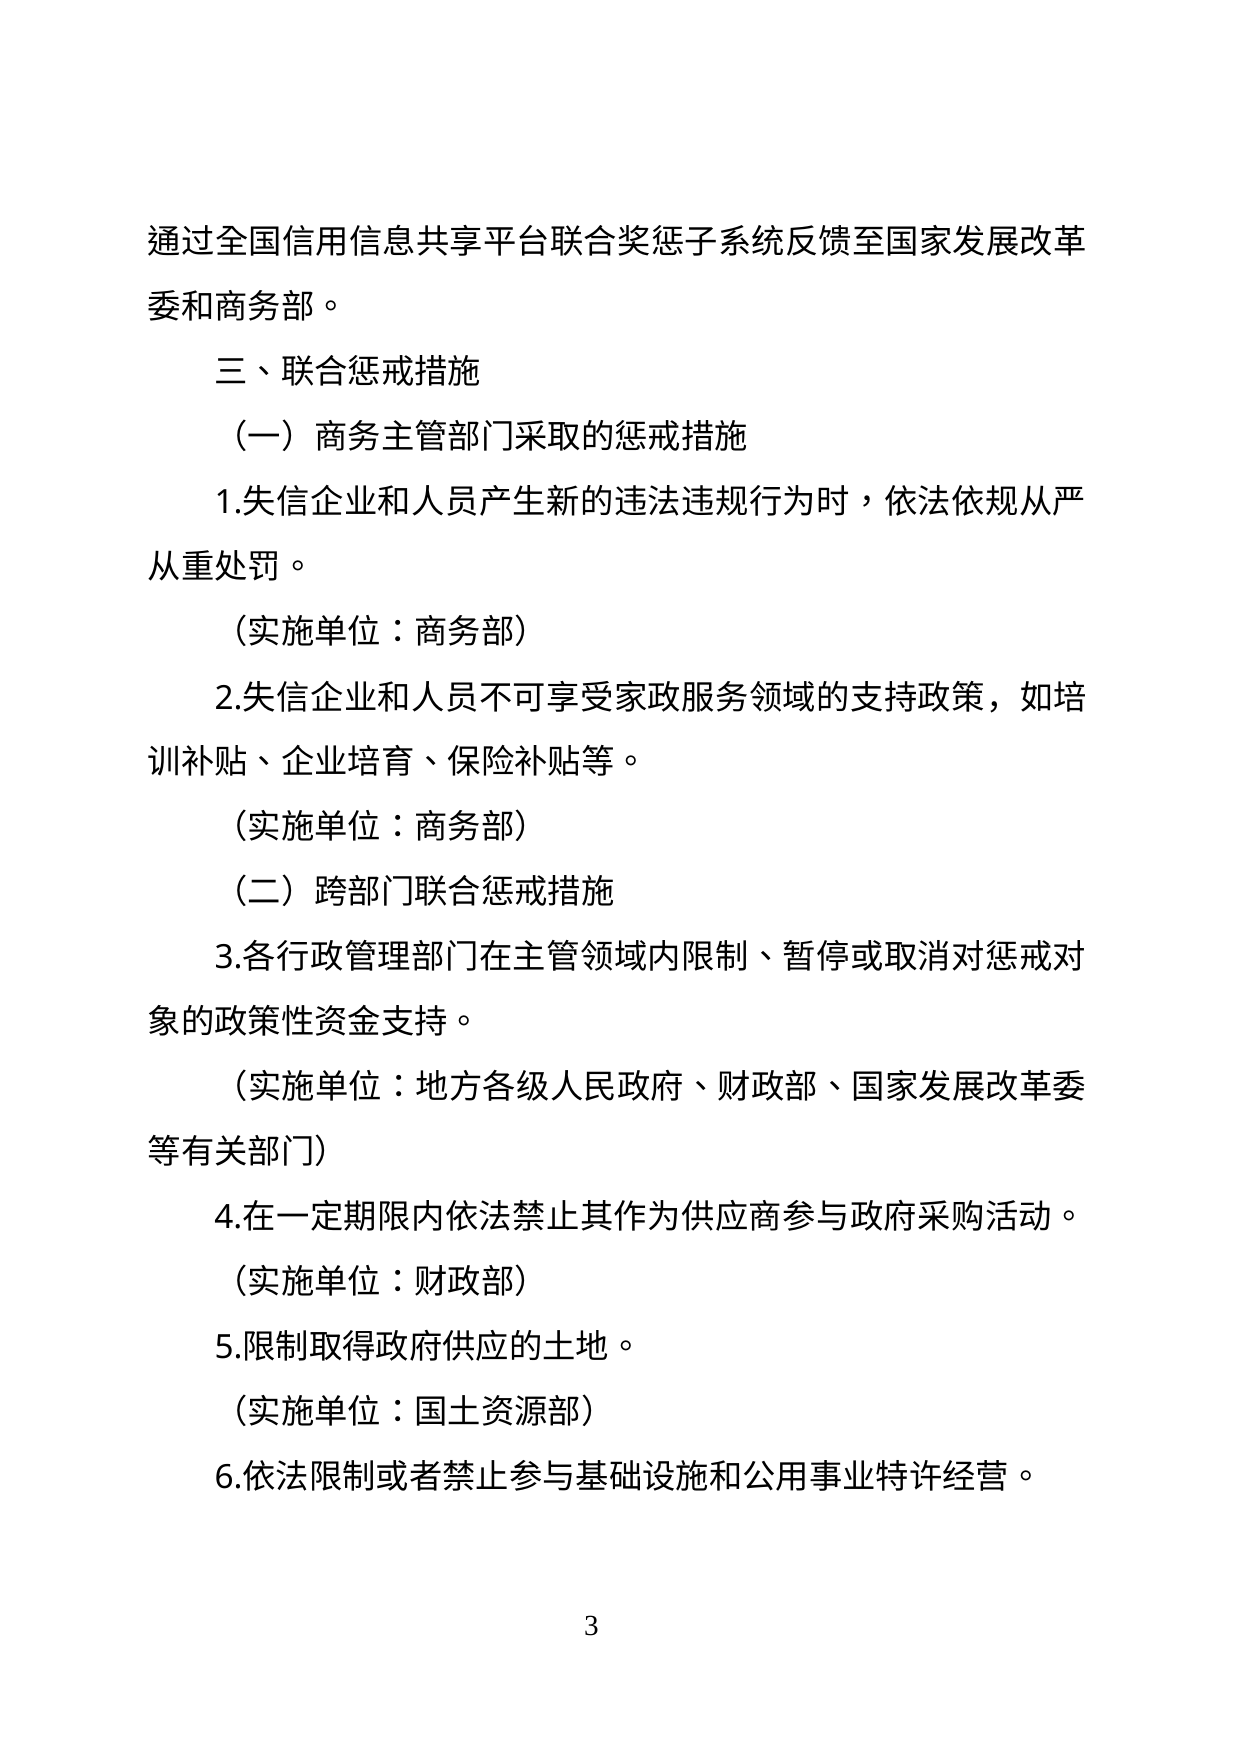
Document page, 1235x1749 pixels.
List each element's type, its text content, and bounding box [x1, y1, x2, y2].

text 5.限制取得政府供应的土地。 [148, 1313, 1087, 1378]
text （一）商务主管部门采取的惩戒措施 [148, 403, 1087, 468]
text （实施单位：地方各级人民政府、财政部、国家发展改革委等有关部门） [148, 1053, 1087, 1183]
text 2.失信企业和人员不可享受家政服务领域的支持政策，如培训补贴、企业培育、保险补贴等。 [148, 663, 1087, 793]
text （实施单位：商务部） [148, 793, 1087, 858]
text 6.依法限制或者禁止参与基础设施和公用事业特许经营。 [148, 1443, 1087, 1508]
text （实施单位：国土资源部） [148, 1378, 1087, 1443]
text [148, 208, 1087, 338]
text 3.各行政管理部门在主管领域内限制、暂停或取消对惩戒对象的政策性资金支持。 [148, 923, 1087, 1053]
text 三、联合惩戒措施 [148, 338, 1087, 403]
text （实施单位：商务部） [148, 598, 1087, 663]
text 1.失信企业和人员产生新的违法违规行为时，依法依规从严从重处罚。 [148, 468, 1087, 598]
text （二）跨部门联合惩戒措施 [148, 858, 1087, 923]
text 4.在一定期限内依法禁止其作为供应商参与政府采购活动。 （实施单位：财政部） [214, 1183, 1087, 1313]
